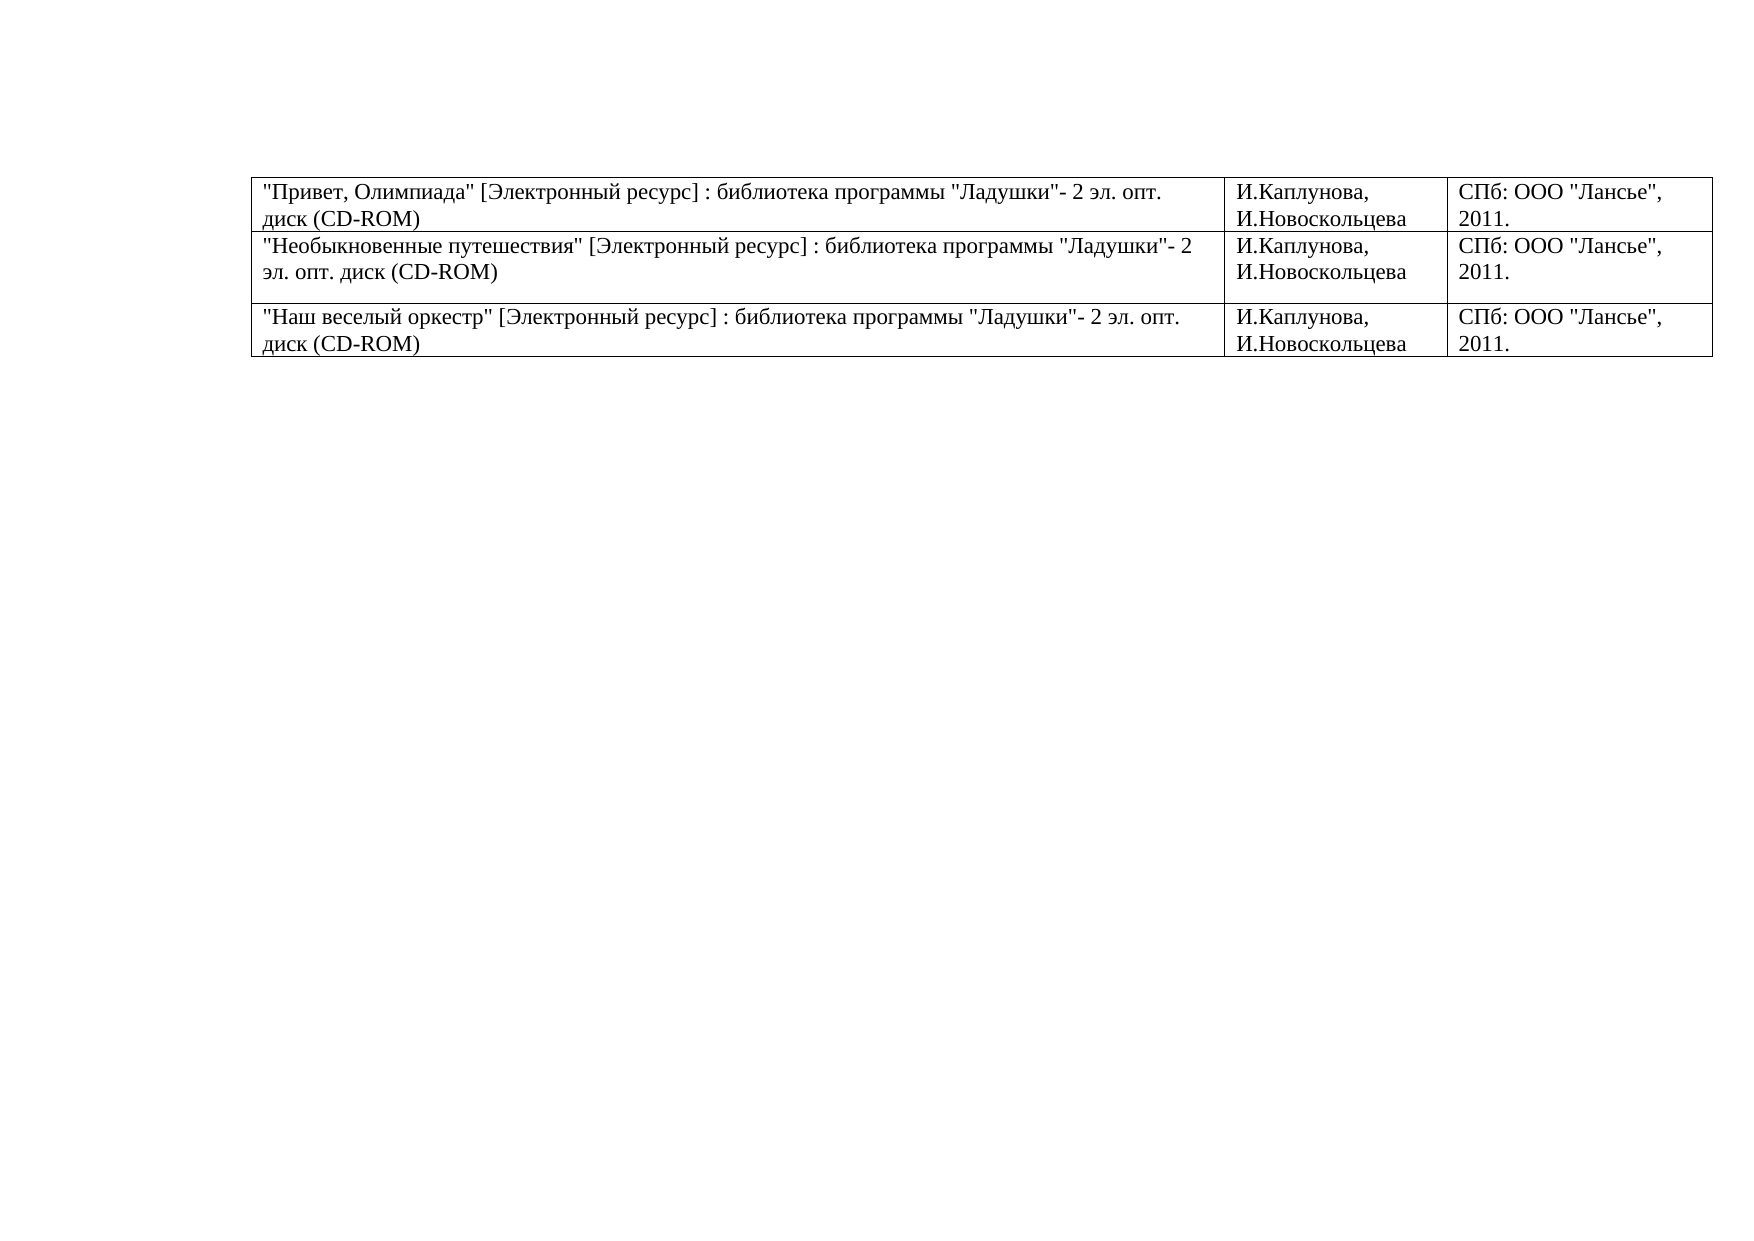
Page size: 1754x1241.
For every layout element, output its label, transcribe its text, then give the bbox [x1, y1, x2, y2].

table_cell СПб: ООО "Лансье", 2011. [1448, 304, 1712, 356]
table_cell "Необыкновенные путешествия" [Электронный ресурс] : библиотека программы "Ладушки"- 2 эл. опт. диск (CD-ROM) [252, 232, 1224, 302]
table_cell И.Каплунова, И.Новоскольцева [1225, 232, 1447, 302]
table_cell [1448, 178, 1712, 231]
table_cell "Наш веселый оркестр" [Электронный ресурс] : библиотека программы "Ладушки"- 2 эл. опт. диск (CD-ROM) [252, 304, 1224, 356]
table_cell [1225, 178, 1447, 231]
table_cell И.Каплунова, И.Новоскольцева [1225, 304, 1447, 356]
table_cell "Привет, Олимпиада" [Электронный ресурс] : библиотека программы "Ладушки"- 2 эл. опт. диск (CD-ROM) [252, 178, 1224, 231]
table_cell СПб: ООО "Лансье", 2011. [1448, 232, 1712, 302]
